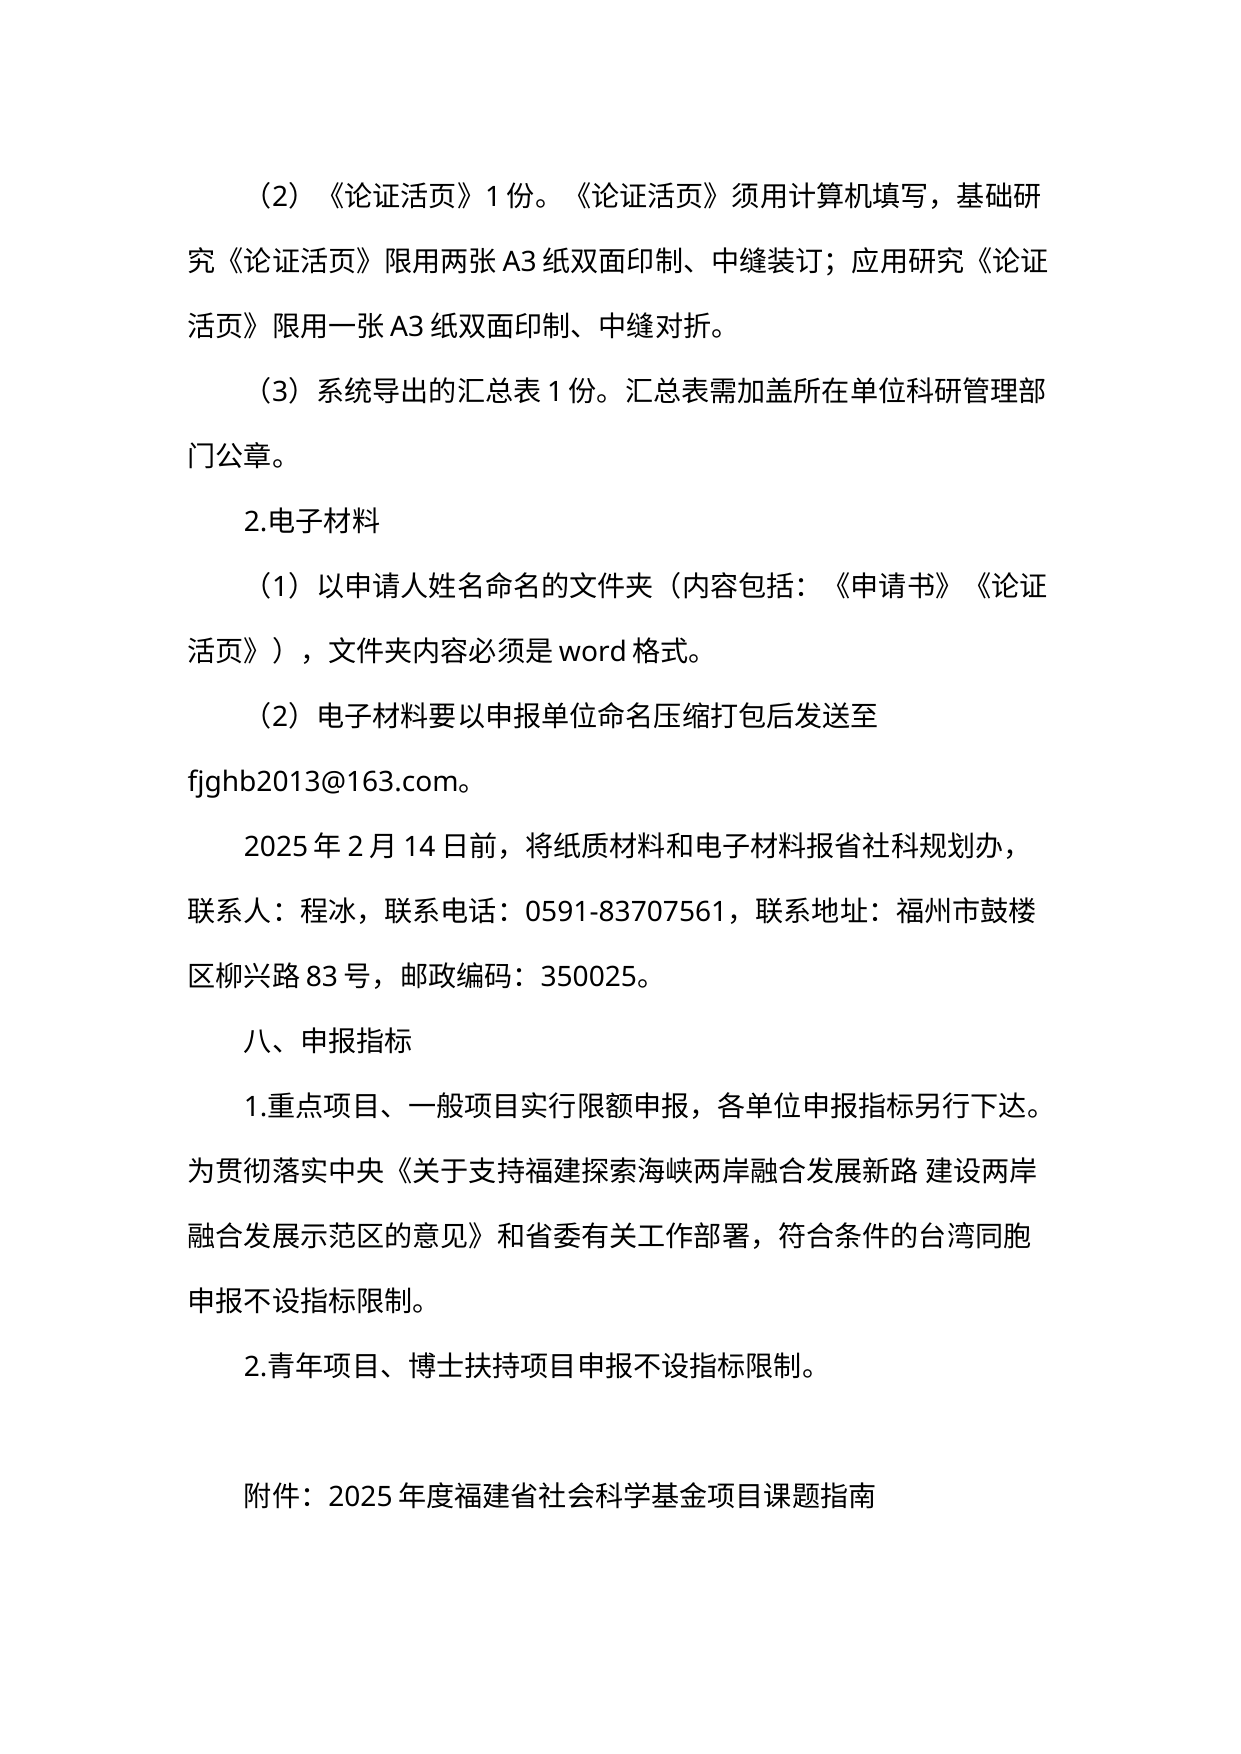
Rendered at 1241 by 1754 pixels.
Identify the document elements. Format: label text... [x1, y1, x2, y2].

text （2）《论证活页》1份。《论证活页》须用计算机填写，基础研究《论证活页》限用两张A3纸双面印制、中缝装订；应用研究《论证活页》限用一张A3纸双面印制、中缝对折。 [187, 162, 1053, 357]
text 2.电子材料 [187, 487, 1053, 552]
text （2）电子材料要以申报单位命名压缩打包后发送至fjghb2013@163.com。 [187, 682, 1053, 812]
text 附件：2025年度福建省社会科学基金项目课题指南 [187, 1462, 1053, 1527]
text 1.重点项目、一般项目实行限额申报，各单位申报指标另行下达。为贯彻落实中央《关于支持福建探索海峡两岸融合发展新路 建设两岸融合发展示范区的意见》和省委有关工作部署，符合条件的台湾同胞申报不设指标限制。 [187, 1072, 1053, 1332]
text （3）系统导出的汇总表1份。汇总表需加盖所在单位科研管理部门公章。 [187, 357, 1053, 487]
text 八、申报指标 [187, 1007, 1053, 1072]
text 2025年2月14日前，将纸质材料和电子材料报省社科规划办，联系人：程冰，联系电话：0591-83707561，联系地址：福州市鼓楼区柳兴路83号，邮政编码：350025。 [187, 812, 1053, 1007]
text （1）以申请人姓名命名的文件夹（内容包括：《申请书》《论证活页》），文件夹内容必须是word格式。 [187, 552, 1053, 682]
text 2.青年项目、博士扶持项目申报不设指标限制。 [187, 1332, 1053, 1397]
